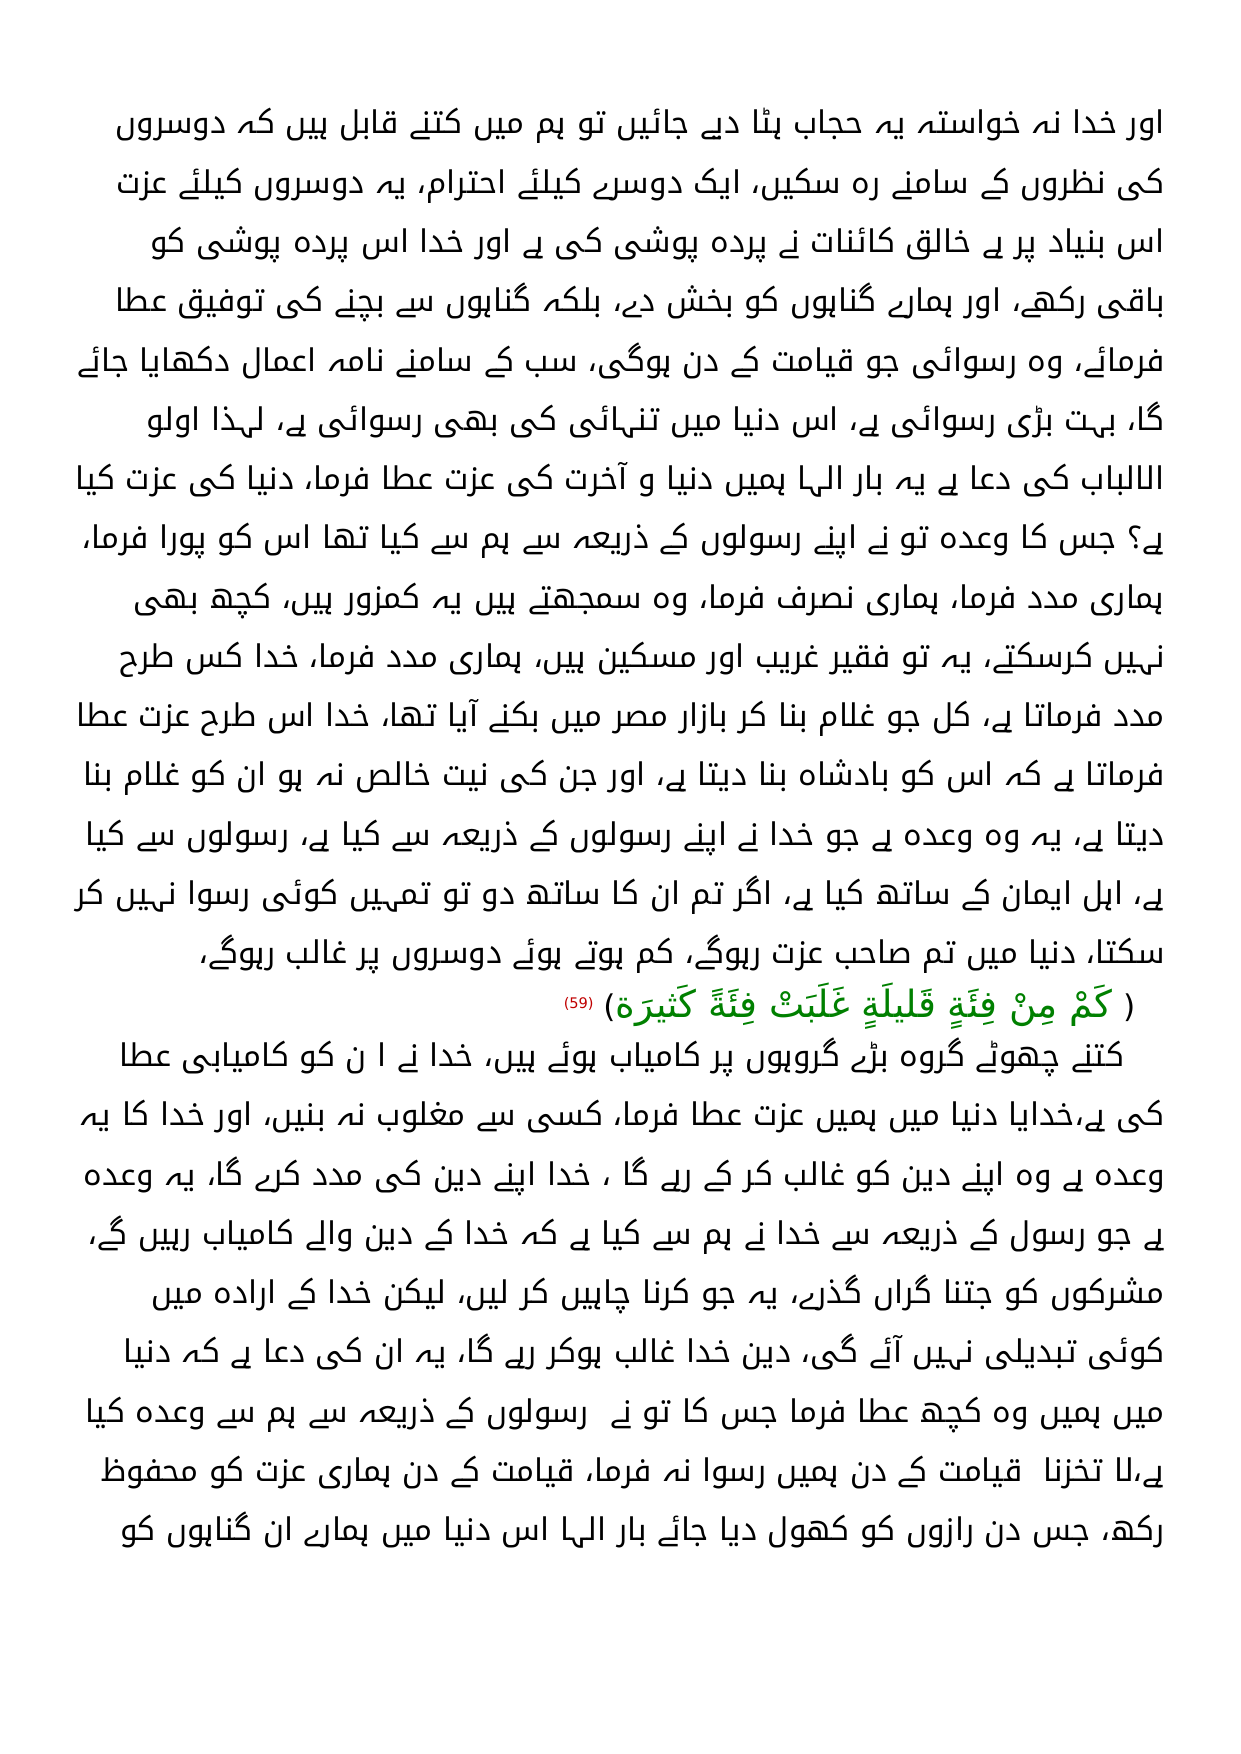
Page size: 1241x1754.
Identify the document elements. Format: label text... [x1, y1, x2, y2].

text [75, 1026, 1165, 1560]
text ( كَمْ مِنْ فِئَةٍ قَليلَةٍ غَلَبَتْ‏ فِئَةً كَثيرَة) (59) [75, 983, 1165, 1026]
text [75, 94, 1165, 983]
